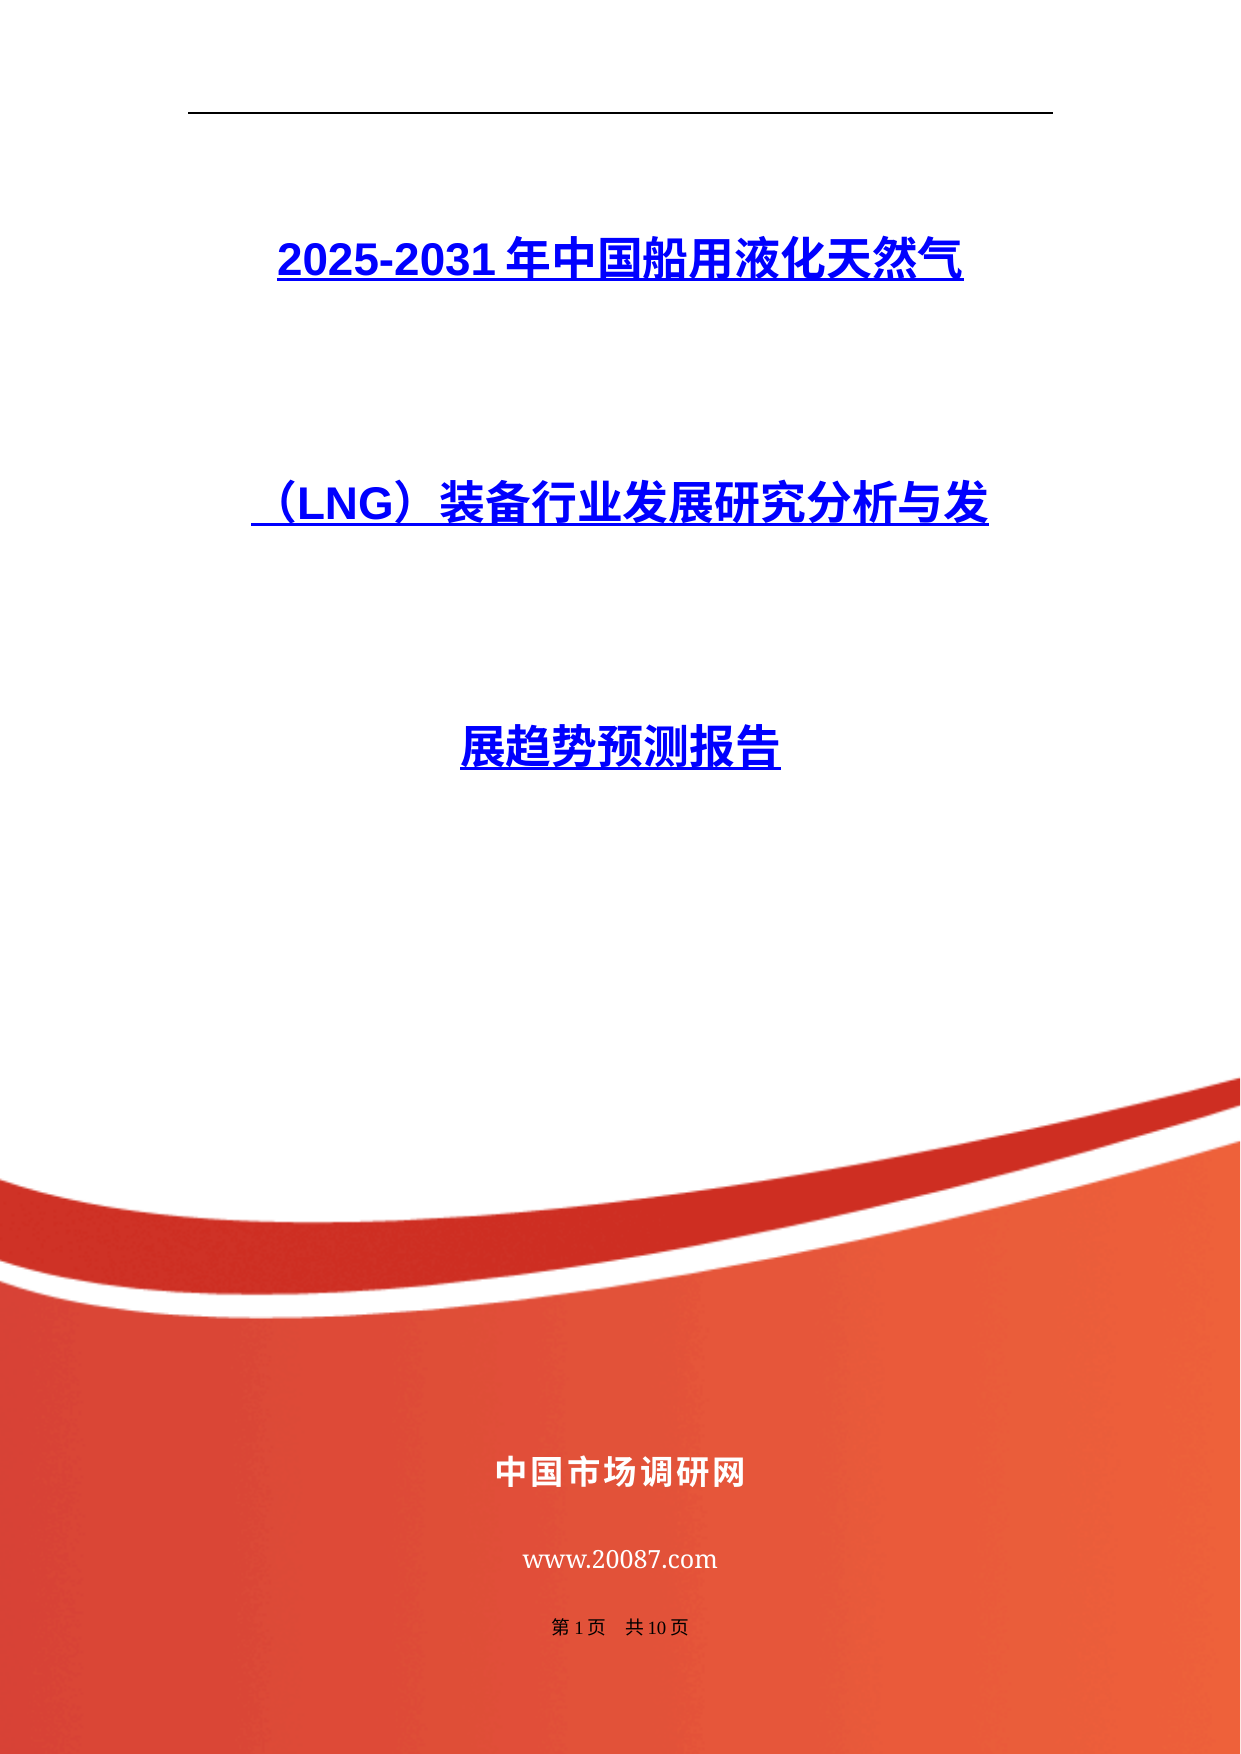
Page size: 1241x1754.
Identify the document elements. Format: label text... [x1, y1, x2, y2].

table_header 2025-2031年中国船用液化天然气（LNG）装备行业发展研究分析与发展趋势预测报告 [188, 207, 1053, 871]
picture [0, 1006, 1241, 1754]
subtitle 中国市场调研网 [187, 1437, 1053, 1502]
text www.20087.com [187, 1526, 1053, 1591]
